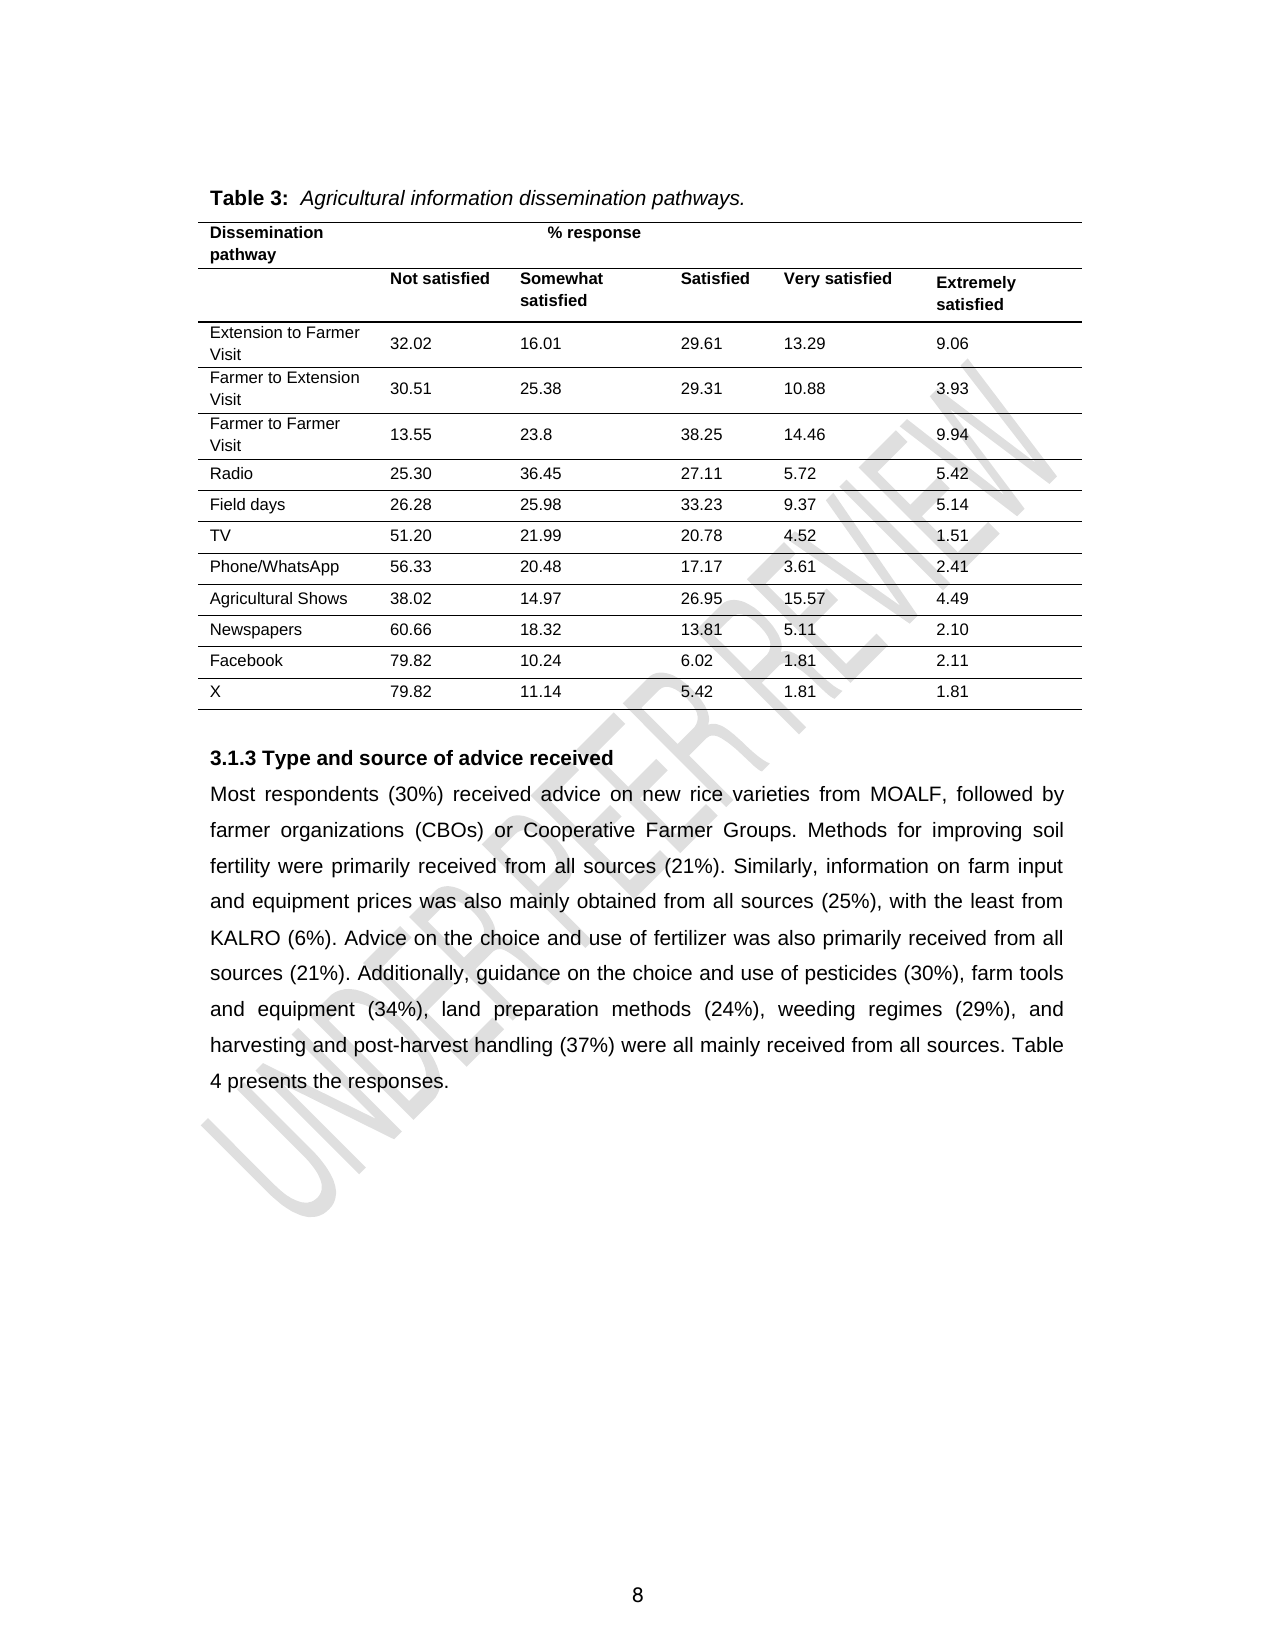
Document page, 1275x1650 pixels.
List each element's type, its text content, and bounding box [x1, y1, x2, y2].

table_cell Newspapers [198, 616, 379, 646]
table_cell 13.81 [669, 616, 772, 646]
table_cell 38.25 [669, 414, 772, 459]
table_cell 2.11 [925, 647, 1082, 677]
table_cell 21.99 [509, 522, 669, 552]
table_cell 14.46 [773, 414, 925, 459]
table_cell 17.17 [669, 554, 772, 584]
table_cell 5.11 [773, 616, 925, 646]
table_cell 56.33 [379, 554, 508, 584]
table_cell 23.8 [509, 414, 669, 459]
table_cell 32.02 [379, 323, 508, 367]
table_cell 79.82 [379, 647, 508, 677]
table_cell 4.52 [773, 522, 925, 552]
table_cell 16.01 [509, 323, 669, 367]
table_header % response [379, 223, 1082, 268]
table_header Dissemination pathway [198, 223, 379, 268]
table_cell X [198, 679, 379, 709]
table_cell Extremely satisfied [925, 269, 1082, 321]
table_cell Facebook [198, 647, 379, 677]
table_cell 2.41 [925, 554, 1082, 584]
table_cell 25.30 [379, 460, 508, 490]
table_cell 36.45 [509, 460, 669, 490]
table_cell Very satisfied [773, 269, 925, 321]
table_cell 10.24 [509, 647, 669, 677]
table_cell 1.81 [773, 679, 925, 709]
table_cell 51.20 [379, 522, 508, 552]
table_cell Phone/WhatsApp [198, 554, 379, 584]
table_cell 9.06 [925, 323, 1082, 367]
table_cell 29.31 [669, 368, 772, 413]
table_cell Not satisfied [379, 269, 508, 321]
text Table 3: Agricultural information dissemination pathways. [210, 186, 1065, 210]
table_cell 18.32 [509, 616, 669, 646]
table_cell 25.38 [509, 368, 669, 413]
table_cell [198, 269, 379, 321]
table_cell Farmer to Farmer Visit [198, 414, 379, 459]
table_cell 15.57 [773, 585, 925, 615]
table_cell Extension to Farmer Visit [198, 323, 379, 367]
table_cell 33.23 [669, 491, 772, 521]
table_cell 3.61 [773, 554, 925, 584]
table_cell 20.48 [509, 554, 669, 584]
table_cell 11.14 [509, 679, 669, 709]
table_cell 13.55 [379, 414, 508, 459]
table_cell 60.66 [379, 616, 508, 646]
table_cell Farmer to Extension Visit [198, 368, 379, 413]
table_cell 27.11 [669, 460, 772, 490]
table_cell 38.02 [379, 585, 508, 615]
table_cell 14.97 [509, 585, 669, 615]
table_cell 25.98 [509, 491, 669, 521]
table_cell 1.81 [773, 647, 925, 677]
table_cell 79.82 [379, 679, 508, 709]
table_cell 1.51 [925, 522, 1082, 552]
table_cell 5.14 [925, 491, 1082, 521]
table_cell 10.88 [773, 368, 925, 413]
table_cell 20.78 [669, 522, 772, 552]
table_cell 6.02 [669, 647, 772, 677]
table_cell 9.94 [925, 414, 1082, 459]
table_cell 30.51 [379, 368, 508, 413]
table_cell 26.28 [379, 491, 508, 521]
table_cell 9.37 [773, 491, 925, 521]
table_cell 29.61 [669, 323, 772, 367]
table_cell Field days [198, 491, 379, 521]
table_cell 5.42 [669, 679, 772, 709]
table_cell 4.49 [925, 585, 1082, 615]
table_cell 1.81 [925, 679, 1082, 709]
table_cell 5.42 [925, 460, 1082, 490]
table_cell 26.95 [669, 585, 772, 615]
table_cell TV [198, 522, 379, 552]
table_cell 2.10 [925, 616, 1082, 646]
table_cell Radio [198, 460, 379, 490]
text 3.1.3 Type and source of advice received [210, 746, 1065, 769]
table_cell Somewhat satisfied [509, 269, 669, 321]
table_cell 13.29 [773, 323, 925, 367]
text Most respondents (30%) received advice on new rice varieties from MOALF, followed by farmer organizations (CBOs) or Cooperative Farmer Groups. Methods for improving soil fertility were primarily received from all sources (21%). Similarly, information on farm input and equipment prices was also mainly obtained from all sources (25%), with the least from KALRO (6%). Advice on the choice and use of fertilizer was also primarily received from all sources (21%). Additionally, guidance on the choice and use of pesticides (30%), farm tools and equipment (34%), land preparation methods (24%), weeding regimes (29%), and harvesting and post-harvest handling (37%) were all mainly received from all sources. Table 4 presents the responses. [210, 782, 1065, 1093]
table_cell 3.93 [925, 368, 1082, 413]
table_cell Satisfied [669, 269, 772, 321]
table_cell Agricultural Shows [198, 585, 379, 615]
table_cell 5.72 [773, 460, 925, 490]
